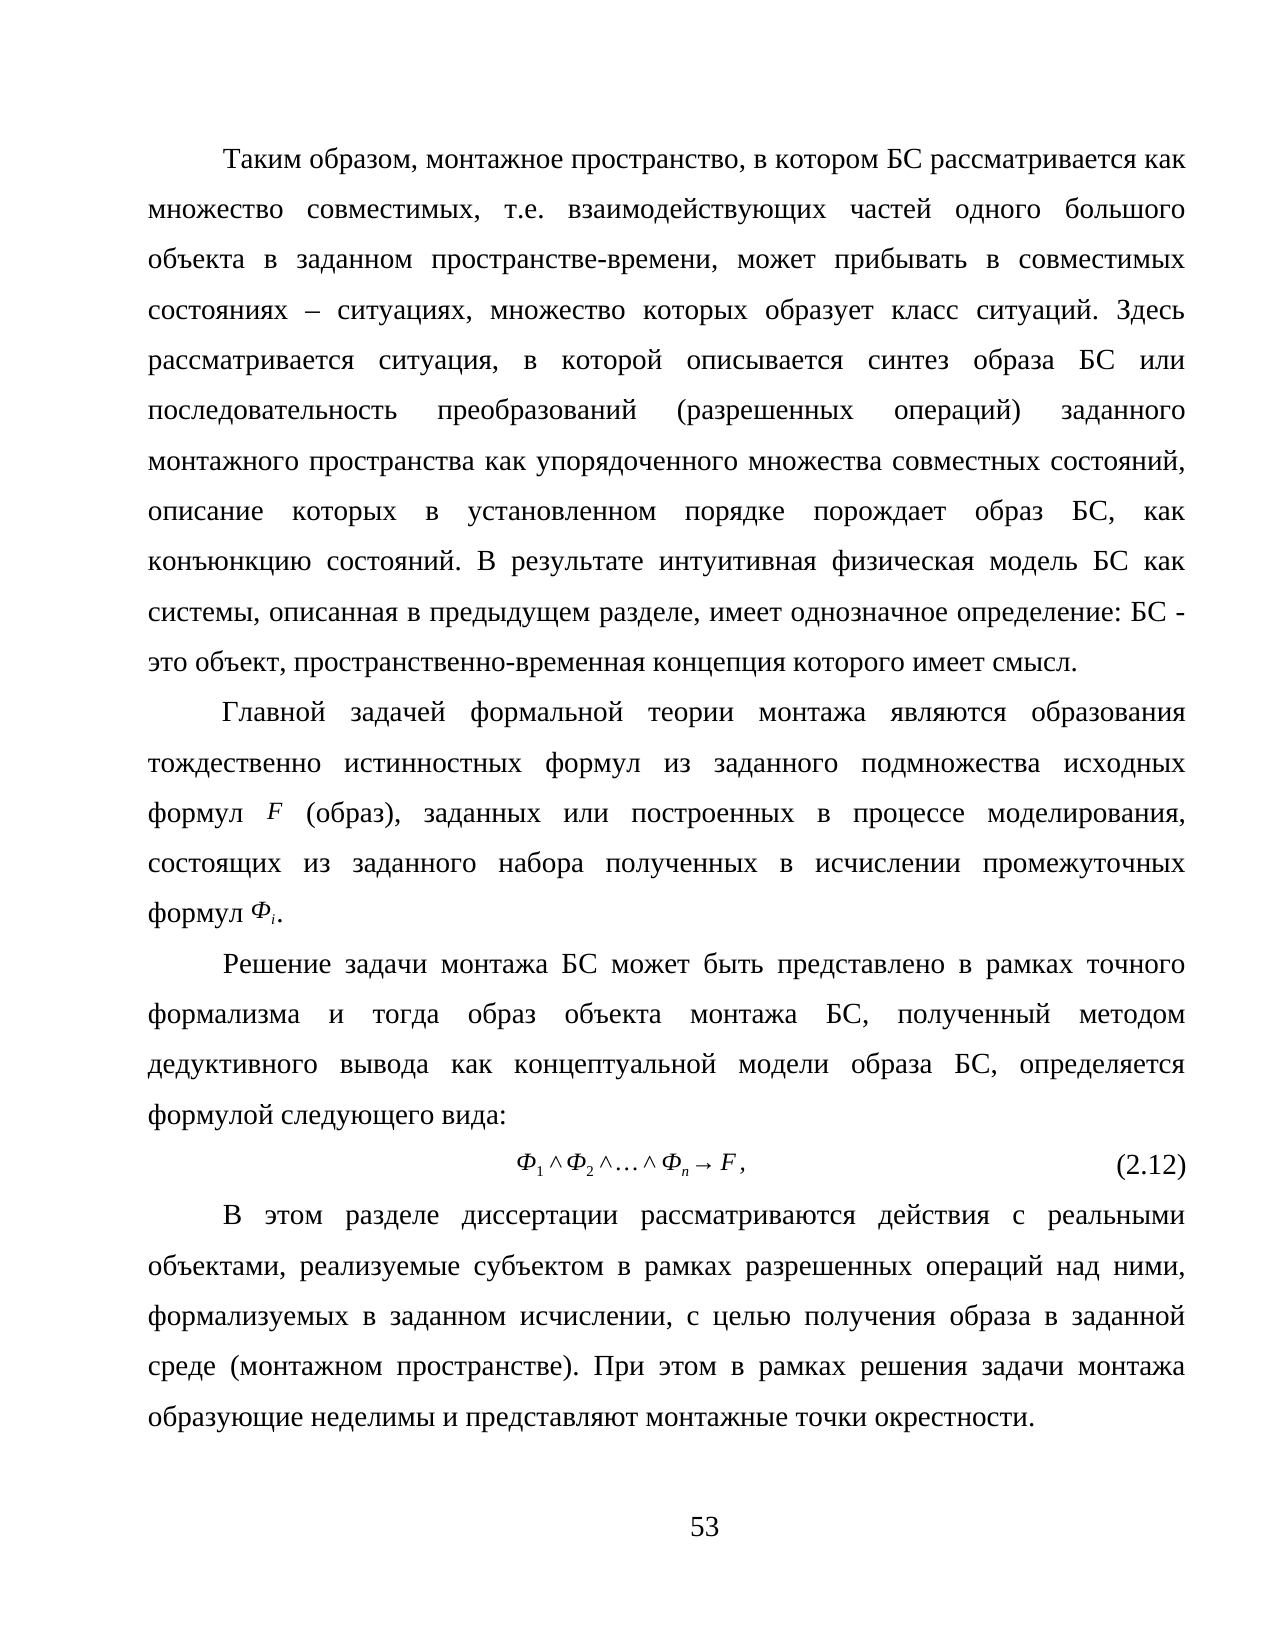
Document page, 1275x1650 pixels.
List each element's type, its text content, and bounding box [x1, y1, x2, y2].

text Главной задачей формальной теории монтажа являются образования тождественно истинностных формул из заданного подмножества исходных формул (образ), заданных или построенных в процессе моделирования, состоящих из заданного набора полученных в исчислении промежуточных формул . [148, 694, 1186, 929]
text Таким образом, монтажное пространство, в котором БС рассматривается как множество совместимых, т.е. взаимодействующих частей одного большого объекта в заданном пространстве-времени, может прибывать в совместимых состояниях – ситуациях, множество которых образует класс ситуаций. Здесь рассматривается ситуация, в которой описывается синтез образа БС или последовательность преобразований (разрешенных операций) заданного монтажного пространства как упорядоченного множества совместных состояний, описание которых в установленном порядке порождает образ БС, как конъюнкцию состояний. В результате интуитивная физическая модель БС как системы, описанная в предыдущем разделе, имеет однозначное определение: БС - это объект, пространственно-временная концепция которого имеет смысл. [148, 141, 1186, 678]
text Решение задачи монтажа БС может быть представлено в рамках точного формализма и тогда образ объекта монтажа БС, полученный методом дедуктивного вывода как концептуальной модели образа БС, определяется формулой следующего вида: [148, 946, 1186, 1130]
text В этом разделе диссертации рассматриваются действия с реальными объектами, реализуемые субъектом в рамках разрешенных операций над ними, формализуемых в заданном исчислении, с целью получения образа в заданной среде (монтажном пространстве). При этом в рамках решения задачи монтажа образующие неделимы и представляют монтажные точки окрестности. [148, 1197, 1186, 1432]
text (2.12) [148, 1147, 1186, 1181]
